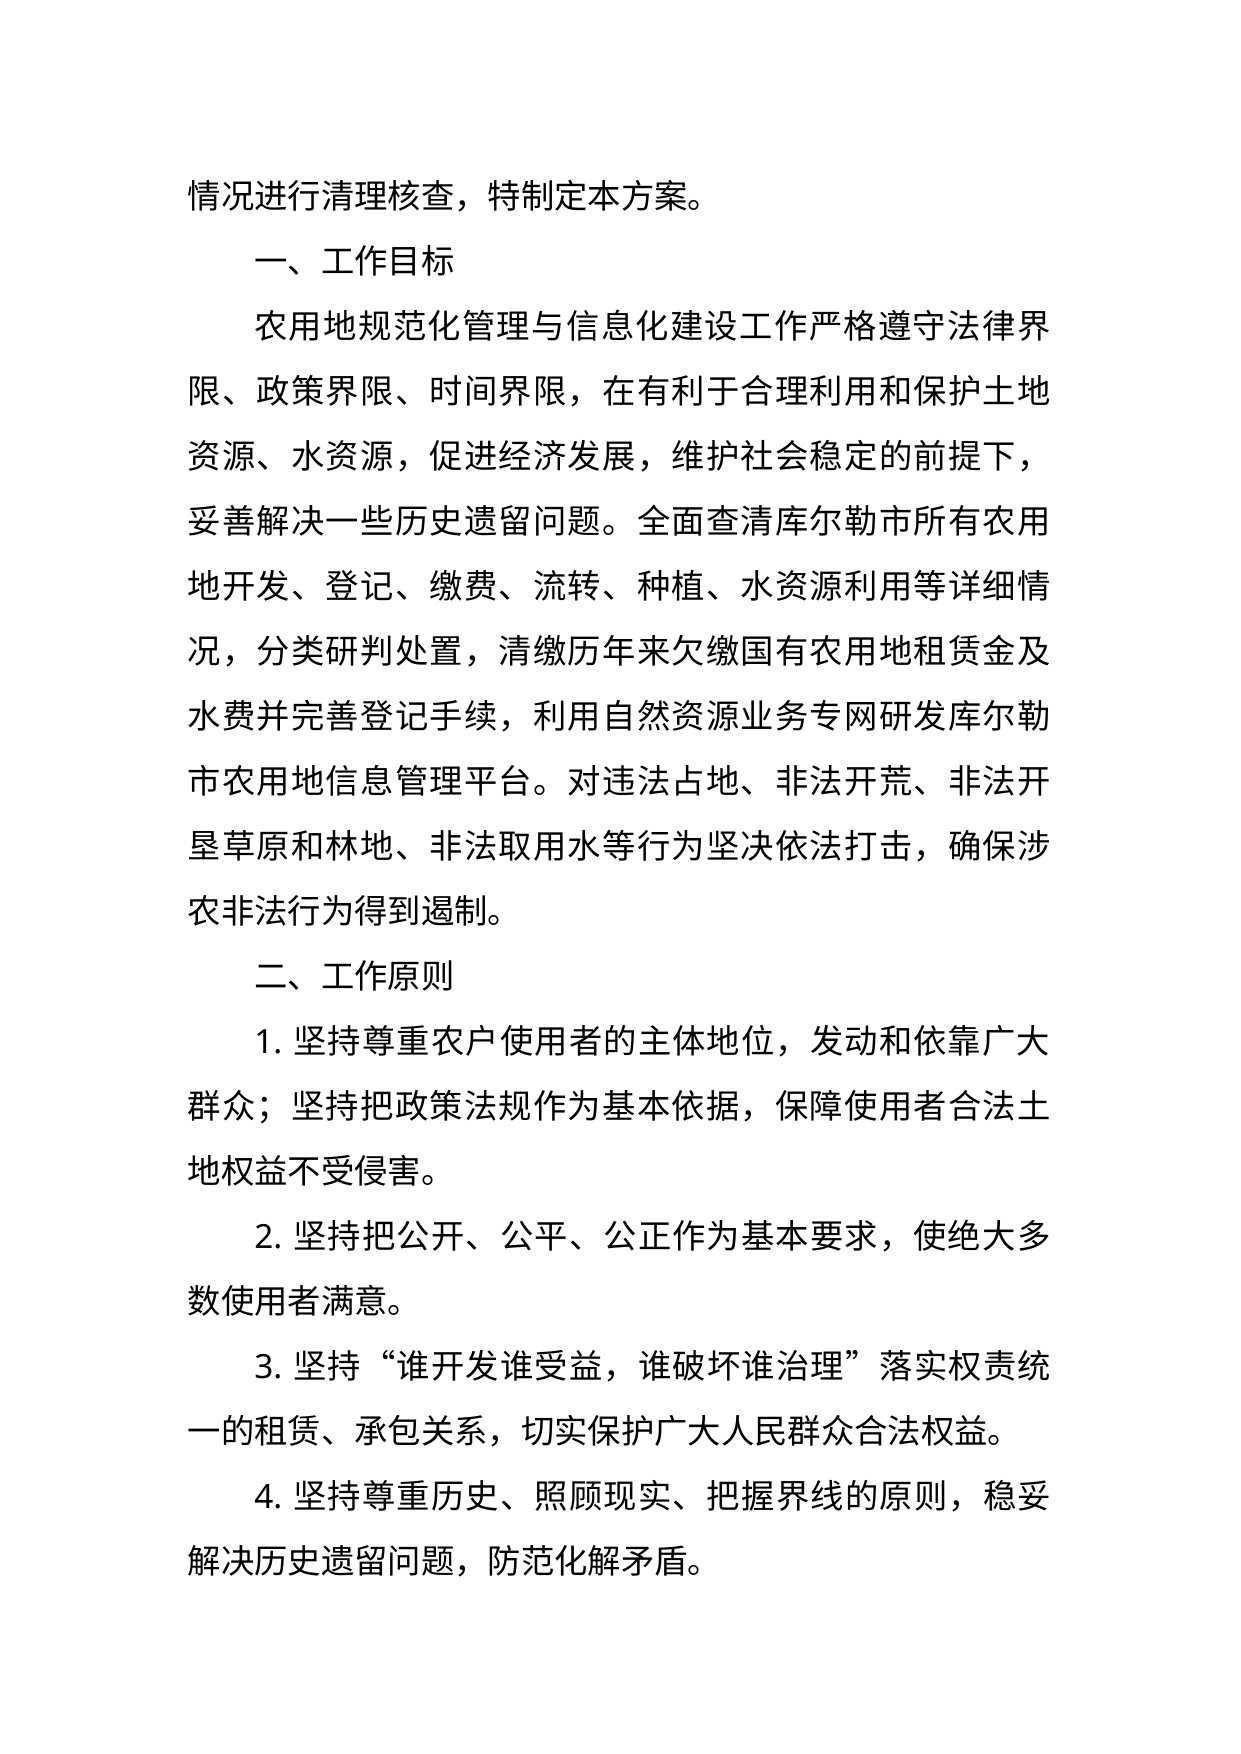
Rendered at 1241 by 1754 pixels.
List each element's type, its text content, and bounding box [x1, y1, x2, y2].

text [187, 162, 1053, 227]
list 1. 坚持尊重农户使用者的主体地位，发动和依靠广大群众；坚持把政策法规作为基本依据，保障使用者合法土地权益不受侵害。 [187, 1007, 1053, 1202]
list 农用地规范化管理与信息化建设工作严格遵守法律界限、政策界限、时间界限，在有利于合理利用和保护土地资源、水资源，促进经济发展，维护社会稳定的前提下，妥善解决一些历史遗留问题。全面查清库尔勒市所有农用地开发、登记、缴费、流转、种植、水资源利用等详细情况，分类研判处置，清缴历年来欠缴国有农用地租赁金及水费并完善登记手续，利用自然资源业务专网研发库尔勒市农用地信息管理平台。对违法占地、非法开荒、非法开垦草原和林地、非法取用水等行为坚决依法打击，确保涉农非法行为得到遏制。 [187, 292, 1053, 942]
list 2. 坚持把公开、公平、公正作为基本要求，使绝大多数使用者满意。 [187, 1202, 1053, 1332]
list 4. 坚持尊重历史、照顾现实、把握界线的原则，稳妥解决历史遗留问题，防范化解矛盾。 [187, 1462, 1053, 1592]
list 3. 坚持“谁开发谁受益，谁破坏谁治理”落实权责统一的租赁、承包关系，切实保护广大人民群众合法权益。 [187, 1332, 1053, 1462]
list 二、工作原则 [187, 942, 1053, 1007]
list 工作目标 [187, 227, 1053, 292]
